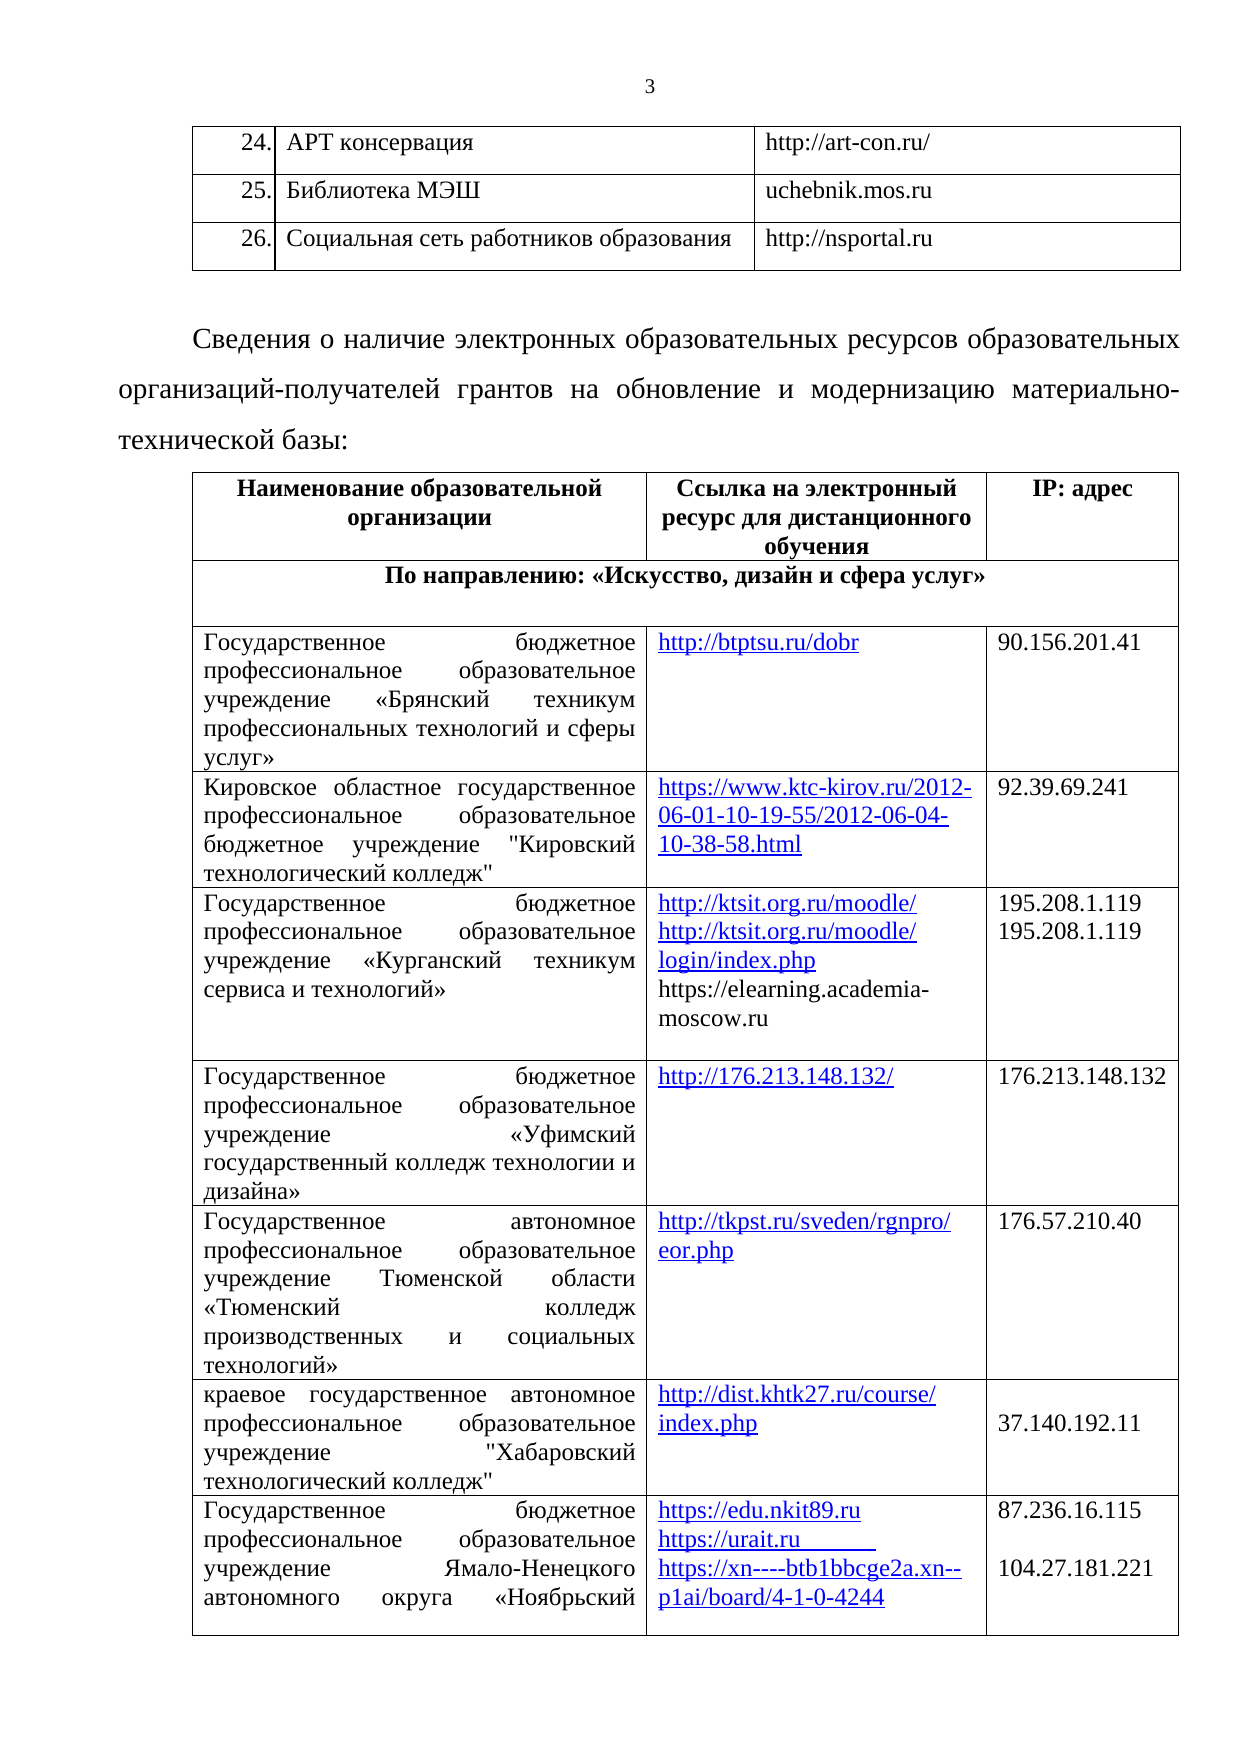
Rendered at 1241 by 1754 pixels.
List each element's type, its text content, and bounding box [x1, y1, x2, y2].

table_cell Государственное автономное профессиональное образовательное учреждение Тюменской области «Тюменский колледж производственных и социальных технологий» [193, 1206, 646, 1378]
table_cell 195.208.1.119 195.208.1.119 [987, 888, 1178, 1060]
table_cell АРТ консервация [276, 127, 754, 174]
table_cell https://www.ktc-kirov.ru/2012-06-01-10-19-55/2012-06-04-10-38-58.html [647, 772, 986, 887]
table_cell uchebnik.mos.ru [755, 175, 1180, 222]
table_cell 176.57.210.40 [987, 1206, 1178, 1378]
table_cell [193, 223, 274, 270]
table_cell Государственное бюджетное профессиональное образовательное учреждение «Брянский техникум профессиональных технологий и сферы услуг» [193, 627, 646, 771]
table_cell Социальная сеть работников образования [276, 223, 754, 270]
table_cell 90.156.201.41 [987, 627, 1178, 771]
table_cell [987, 1496, 1178, 1635]
table_cell http://ktsit.org.ru/moodle/ http://ktsit.org.ru/moodle/login/index.php https://elearning.academia-moscow.ru [647, 888, 986, 1060]
table_cell Государственное бюджетное профессиональное образовательное учреждение «Уфимский государственный колледж технологии и дизайна» [193, 1061, 646, 1205]
table_cell 92.39.69.241 [987, 772, 1178, 887]
table_cell 176.213.148.132 [987, 1061, 1178, 1205]
table_cell http://176.213.148.132/ [647, 1061, 986, 1205]
table_cell 37.140.192.11 [987, 1380, 1178, 1494]
table_header Наименование образовательной организации [193, 473, 646, 559]
table_cell Библиотека МЭШ [276, 175, 754, 222]
table_cell [193, 127, 274, 174]
table_cell [193, 175, 274, 222]
table_cell http://dist.khtk27.ru/course/index.php [647, 1380, 986, 1494]
table_cell краевое государственное автономное профессиональное образовательное учреждение "Хабаровский технологический колледж" [193, 1380, 646, 1494]
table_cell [193, 1496, 646, 1635]
table_cell http://nsportal.ru [755, 223, 1180, 270]
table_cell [647, 1496, 986, 1635]
table_cell Кировское областное государственное профессиональное образовательное бюджетное учреждение "Кировский технологический колледж" [193, 772, 646, 887]
table_header Ссылка на электронный ресурс для дистанционного обучения [647, 473, 986, 559]
table_cell http://btptsu.ru/dobr [647, 627, 986, 771]
table_cell http://tkpst.ru/sveden/rgnpro/eor.php [647, 1206, 986, 1378]
text Сведения о наличие электронных образовательных ресурсов образовательных организаций-получателей грантов на обновление и модернизацию материально- технической базы: [118, 321, 1181, 456]
table_header IP: адрес [987, 473, 1178, 559]
table_cell По направлению: «Искусство, дизайн и сфера услуг» [193, 561, 1178, 626]
table_cell http://art-con.ru/ [755, 127, 1180, 174]
table_cell Государственное бюджетное профессиональное образовательное учреждение «Курганский техникум сервиса и технологий» [193, 888, 646, 1060]
